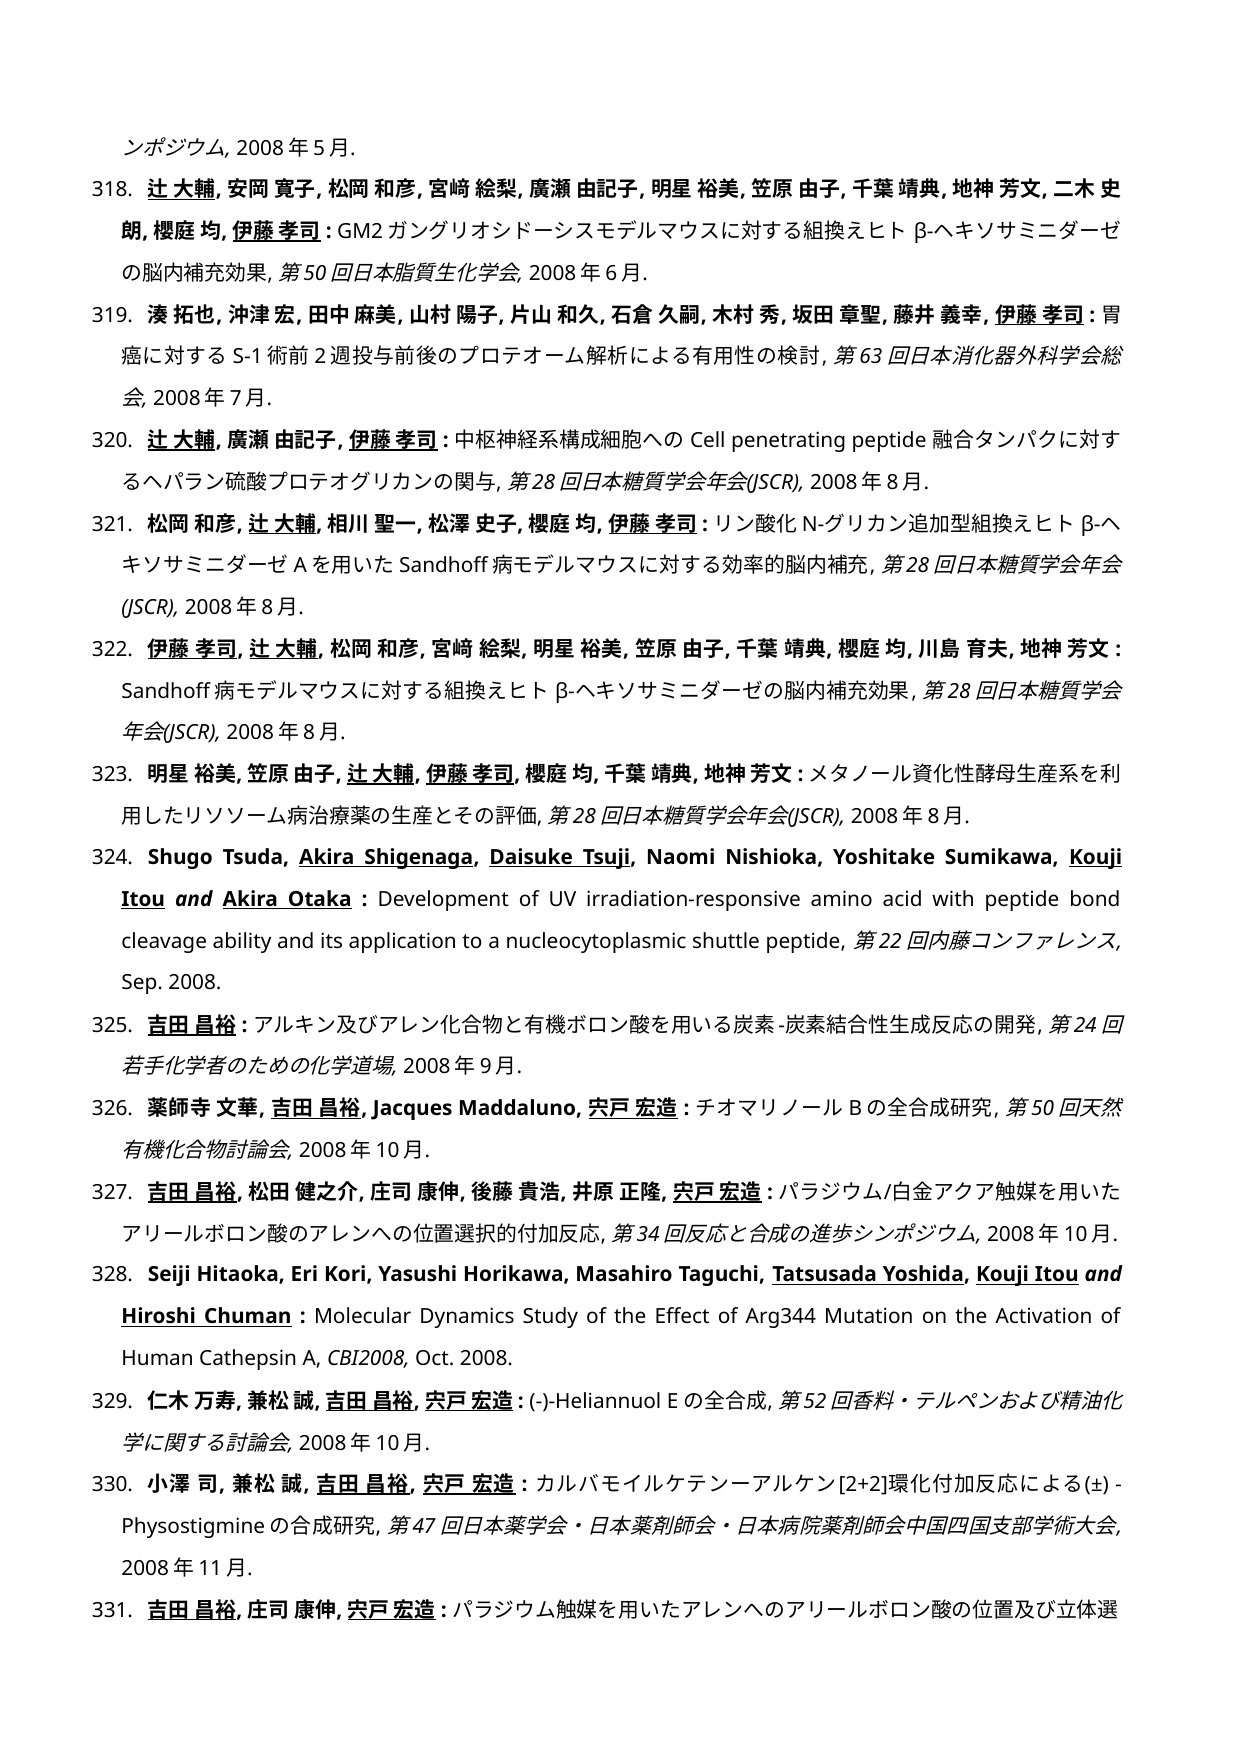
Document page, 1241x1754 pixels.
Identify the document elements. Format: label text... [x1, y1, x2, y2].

list 吉田 昌裕 : アルキン及びアレン化合物と有機ボロン酸を用いる炭素-炭素結合性生成反応の開発, 第24回若手化学者のための化学道場, 2008年9月. [92, 1002, 1122, 1086]
list 小澤 司, 兼松 誠, 吉田 昌裕, 宍戸 宏造 : カルバモイルケテンーアルケン[2+2]環化付加反応による(±) -Physostigmineの合成研究, 第47回日本薬学会・日本薬剤師会・日本病院薬剤師会中国四国支部学術大会, 2008年11月. [92, 1462, 1122, 1587]
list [92, 1587, 1122, 1629]
list 明星 裕美, 笠原 由子, 辻 大輔, 伊藤 孝司, 櫻庭 均, 千葉 靖典, 地神 芳文 : メタノール資化性酵母生産系を利用したリソソーム病治療薬の生産とその評価, 第28回日本糖質学会年会(JSCR), 2008年8月. [92, 752, 1122, 835]
list 湊 拓也, 沖津 宏, 田中 麻美, 山村 陽子, 片山 和久, 石倉 久嗣, 木村 秀, 坂田 章聖, 藤井 義幸, 伊藤 孝司 : 胃癌に対するS-1術前2週投与前後のプロテオーム解析による有用性の検討, 第63回日本消化器外科学会総会, 2008年7月. [92, 292, 1122, 417]
list 伊藤 孝司, 辻 大輔, 松岡 和彦, 宮﨑 絵梨, 明星 裕美, 笠原 由子, 千葉 靖典, 櫻庭 均, 川島 育夫, 地神 芳文 : Sandhoff病モデルマウスに対する組換えヒトβ-ヘキソサミニダーゼの脳内補充効果, 第28回日本糖質学会年会(JSCR), 2008年8月. [92, 626, 1122, 752]
list 辻 大輔, 廣瀬 由記子, 伊藤 孝司 : 中枢神経系構成細胞へのCell penetrating peptide 融合タンパクに対するヘパラン硫酸プロテオグリカンの関与, 第28回日本糖質学会年会(JSCR), 2008年8月. [92, 417, 1122, 501]
list 辻 大輔, 安岡 寛子, 松岡 和彦, 宮﨑 絵梨, 廣瀬 由記子, 明星 裕美, 笠原 由子, 千葉 靖典, 地神 芳文, 二木 史朗, 櫻庭 均, 伊藤 孝司 : GM2ガングリオシドーシスモデルマウスに対する組換えヒトβ-ヘキソサミニダーゼの脳内補充効果, 第50回日本脂質生化学会, 2008年6月. [92, 167, 1122, 292]
list Shugo Tsuda, Akira Shigenaga, Daisuke Tsuji, Naomi Nishioka, Yoshitake Sumikawa, Kouji Itou and Akira Otaka : Development of UV irradiation-responsive amino acid with peptide bond cleavage ability and its application to a nucleocytoplasmic shuttle peptide, 第22回内藤コンファレンス, Sep. 2008. [92, 835, 1122, 1002]
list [92, 125, 1122, 167]
list 松岡 和彦, 辻 大輔, 相川 聖一, 松澤 史子, 櫻庭 均, 伊藤 孝司 : リン酸化N-グリカン追加型組換えヒトβ-ヘキソサミニダーゼAを用いたSandhoff病モデルマウスに対する効率的脳内補充, 第28回日本糖質学会年会(JSCR), 2008年8月. [92, 501, 1122, 626]
list Seiji Hitaoka, Eri Kori, Yasushi Horikawa, Masahiro Taguchi, Tatsusada Yoshida, Kouji Itou and Hiroshi Chuman : Molecular Dynamics Study of the Effect of Arg344 Mutation on the Activation of Human Cathepsin A, CBI2008, Oct. 2008. [92, 1253, 1122, 1378]
list 仁木 万寿, 兼松 誠, 吉田 昌裕, 宍戸 宏造 : (-)-Heliannuol E の全合成, 第52回香料・テルペンおよび精油化学に関する討論会, 2008年10月. [92, 1378, 1122, 1462]
list 吉田 昌裕, 松田 健之介, 庄司 康伸, 後藤 貴浩, 井原 正隆, 宍戸 宏造 : パラジウム/白金アクア触媒を用いたアリールボロン酸のアレンへの位置選択的付加反応, 第34回反応と合成の進歩シンポジウム, 2008年10月. [92, 1169, 1122, 1253]
list 薬師寺 文華, 吉田 昌裕, Jacques Maddaluno, 宍戸 宏造 : チオマリノールBの全合成研究, 第50回天然有機化合物討論会, 2008年10月. [92, 1086, 1122, 1169]
